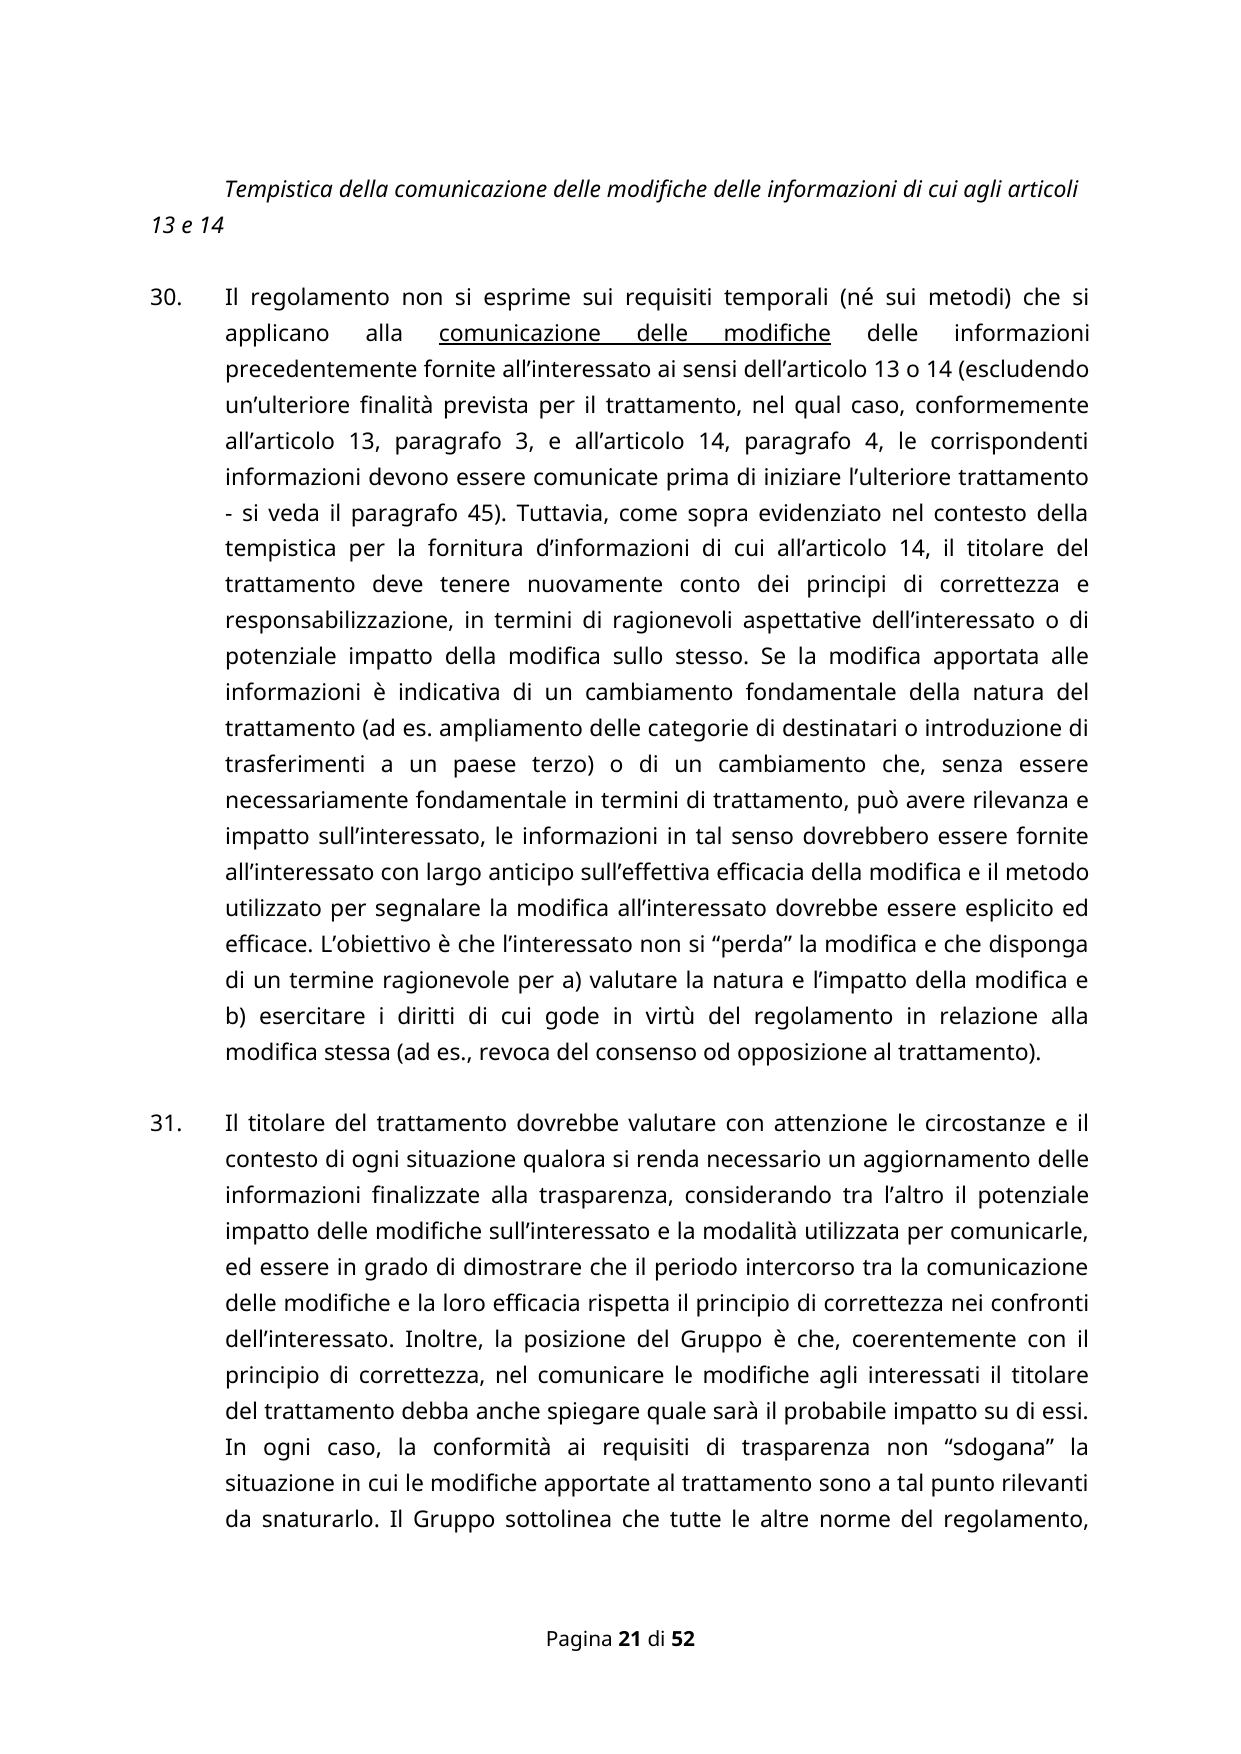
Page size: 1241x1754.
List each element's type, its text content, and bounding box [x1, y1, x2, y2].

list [150, 1107, 1090, 1534]
list Il regolamento non si esprime sui requisiti temporali (né sui metodi) che si applicano alla comunicazione delle modifiche delle informazioni precedentemente fornite all’interessato ai sensi dell’articolo 13 o 14 (escludendo un’ulteriore finalità prevista per il trattamento, nel qual caso, conformemente all’articolo 13, paragrafo 3, e all’articolo 14, paragrafo 4, le corrispondenti informazioni devono essere comunicate prima di iniziare l’ulteriore trattamento - si veda il paragrafo 45). Tuttavia, come sopra evidenziato nel contesto della tempistica per la fornitura d’informazioni di cui all’articolo 14, il titolare del trattamento deve tenere nuovamente conto dei principi di correttezza e responsabilizzazione, in termini di ragionevoli aspettative dell’interessato o di potenziale impatto della modifica sullo stesso. Se la modifica apportata alle informazioni è indicativa di un cambiamento fondamentale della natura del trattamento (ad es. ampliamento delle categorie di destinatari o introduzione di trasferimenti a un paese terzo) o di un cambiamento che, senza essere necessariamente fondamentale in termini di trattamento, può avere rilevanza e impatto sull’interessato, le informazioni in tal senso dovrebbero essere fornite all’interessato con largo anticipo sull’effettiva efficacia della modifica e il metodo utilizzato per segnalare la modifica all’interessato dovrebbe essere esplicito ed efficace. L’obiettivo è che l’interessato non si “perda” la modifica e che disponga di un termine ragionevole per a) valutare la natura e l’impatto della modifica e b) esercitare i diritti di cui gode in virtù del regolamento in relazione alla modifica stessa (ad es., revoca del consenso od opposizione al trattamento). [150, 281, 1090, 1067]
subtitle Tempistica della comunicazione delle modifiche delle informazioni di cui agli articoli 13 e 14 [150, 173, 1090, 240]
